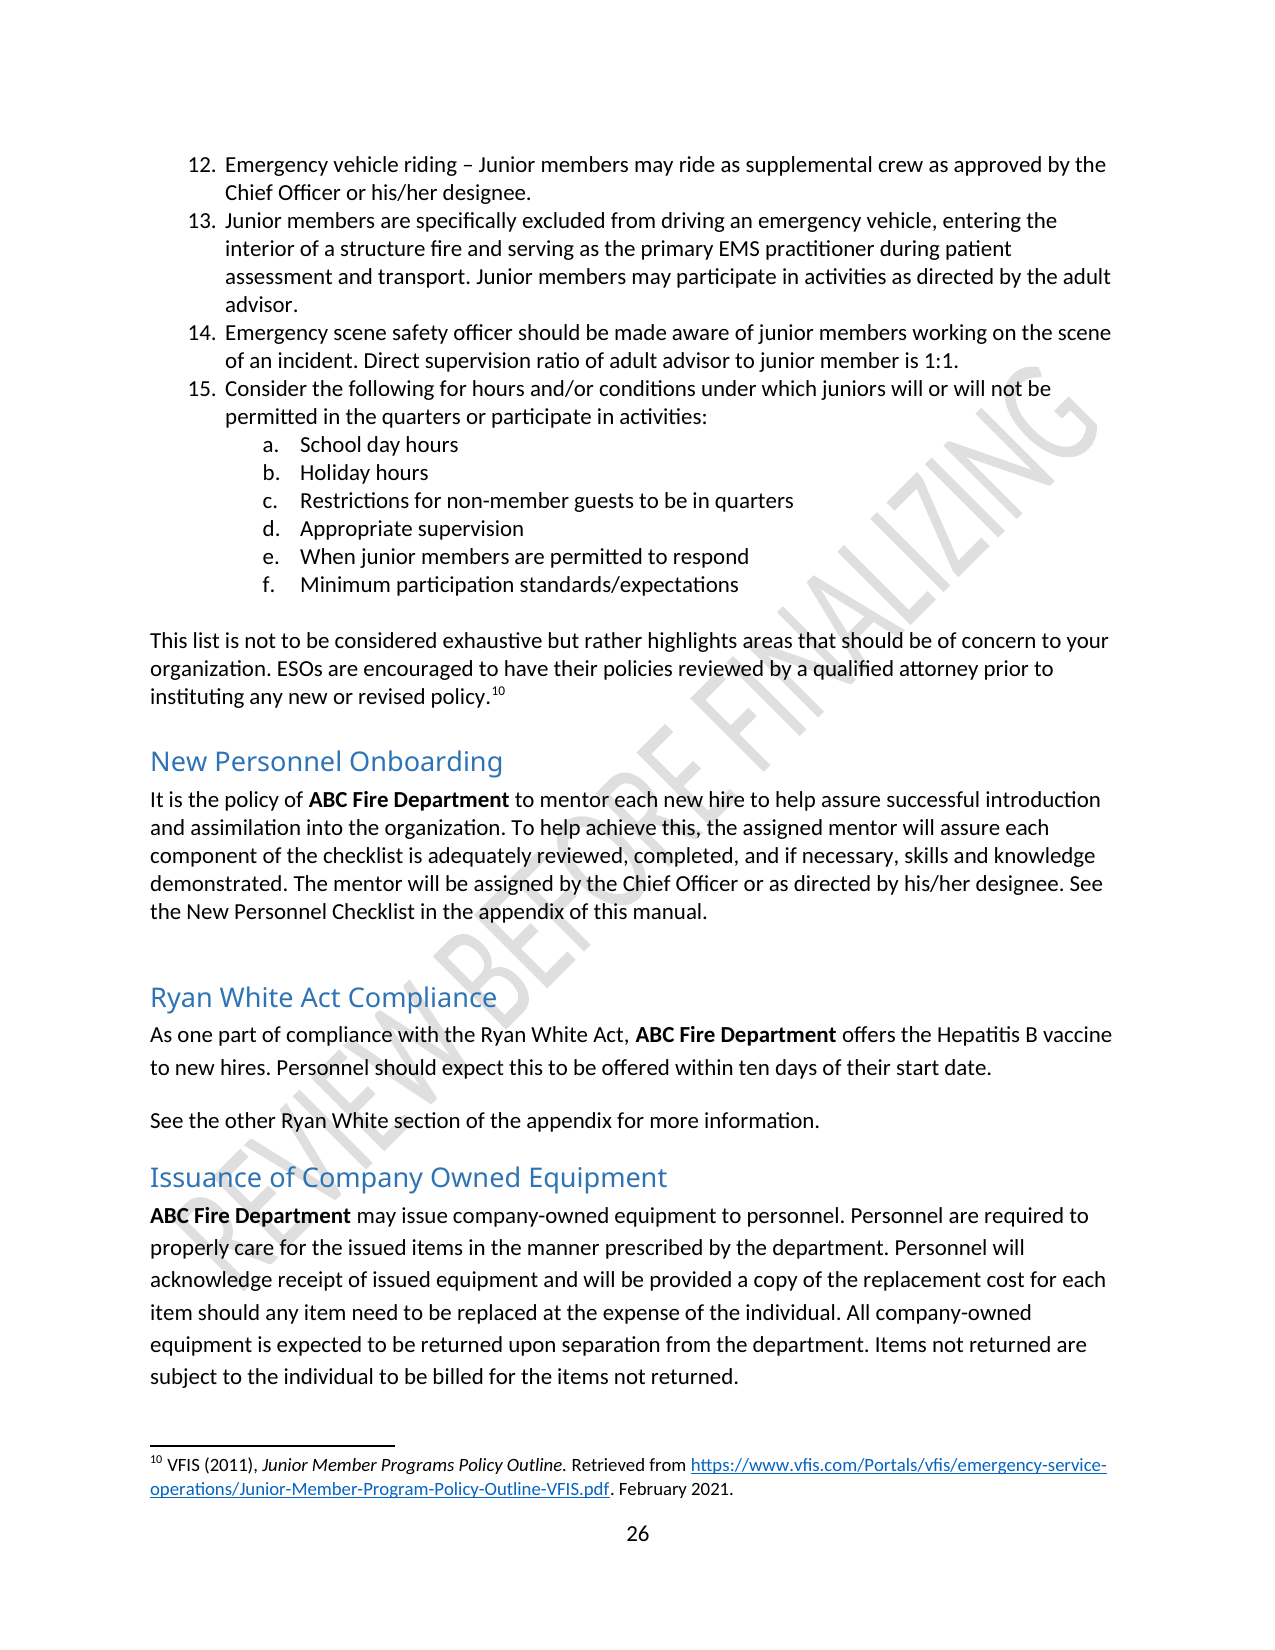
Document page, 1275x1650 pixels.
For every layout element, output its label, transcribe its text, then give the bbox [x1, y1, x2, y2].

list Consider the following for hours and/or conditions under which juniors will or will not be permitted in the quarters or participate in activities: [187, 374, 1125, 430]
list Holiday hours [262, 458, 1125, 486]
text See the other Ryan White section of the appendix for more information. [150, 1106, 1125, 1134]
list Emergency vehicle riding – Junior members may ride as supplemental crew as approved by the Chief Officer or his/her designee. [187, 150, 1125, 206]
text ABC Fire Department may issue company-owned equipment to personnel. Personnel are required to properly care for the issued items in the manner prescribed by the department. Personnel will acknowledge receipt of issued equipment and will be provided a copy of the replacement cost for each item should any item need to be replaced at the expense of the individual. All company-owned equipment is expected to be returned upon separation from the department. Items not returned are subject to the individual to be billed for the items not returned. [150, 1201, 1125, 1390]
text As one part of compliance with the Ryan White Act, ABC Fire Department offers the Hepatitis B vaccine to new hires. Personnel should expect this to be offered within ten days of their start date. [150, 1021, 1125, 1081]
text It is the policy of ABC Fire Department to mentor each new hire to help assure successful introduction and assimilation into the organization. To help achieve this, the assigned mentor will assure each component of the checklist is adequately reviewed, completed, and if necessary, skills and knowledge demonstrated. The mentor will be assigned by the Chief Officer or as directed by his/her designee. See the New Personnel Checklist in the appendix of this manual. [150, 785, 1125, 925]
list Minimum participation standards/expectations [262, 570, 1125, 598]
list When junior members are permitted to respond [262, 542, 1125, 570]
text This list is not to be considered exhaustive but rather highlights areas that should be of concern to your organization. ESOs are encouraged to have their policies reviewed by a qualified attorney prior to instituting any new or revised policy. [150, 626, 1125, 710]
subtitle New Personnel Onboarding [150, 743, 1125, 779]
list Emergency scene safety officer should be made aware of junior members working on the scene of an incident. Direct supervision ratio of adult advisor to junior member is 1:1. [187, 318, 1125, 374]
list Restrictions for non-member guests to be in quarters [262, 486, 1125, 514]
list Appropriate supervision [262, 514, 1125, 542]
subtitle Ryan White Act Compliance [150, 978, 1125, 1015]
list School day hours [262, 430, 1125, 458]
list Junior members are specifically excluded from driving an emergency vehicle, entering the interior of a structure fire and serving as the primary EMS practitioner during patient assessment and transport. Junior members may participate in activities as directed by the adult advisor. [187, 206, 1125, 318]
subtitle Issuance of Company Owned Equipment [150, 1159, 1125, 1196]
